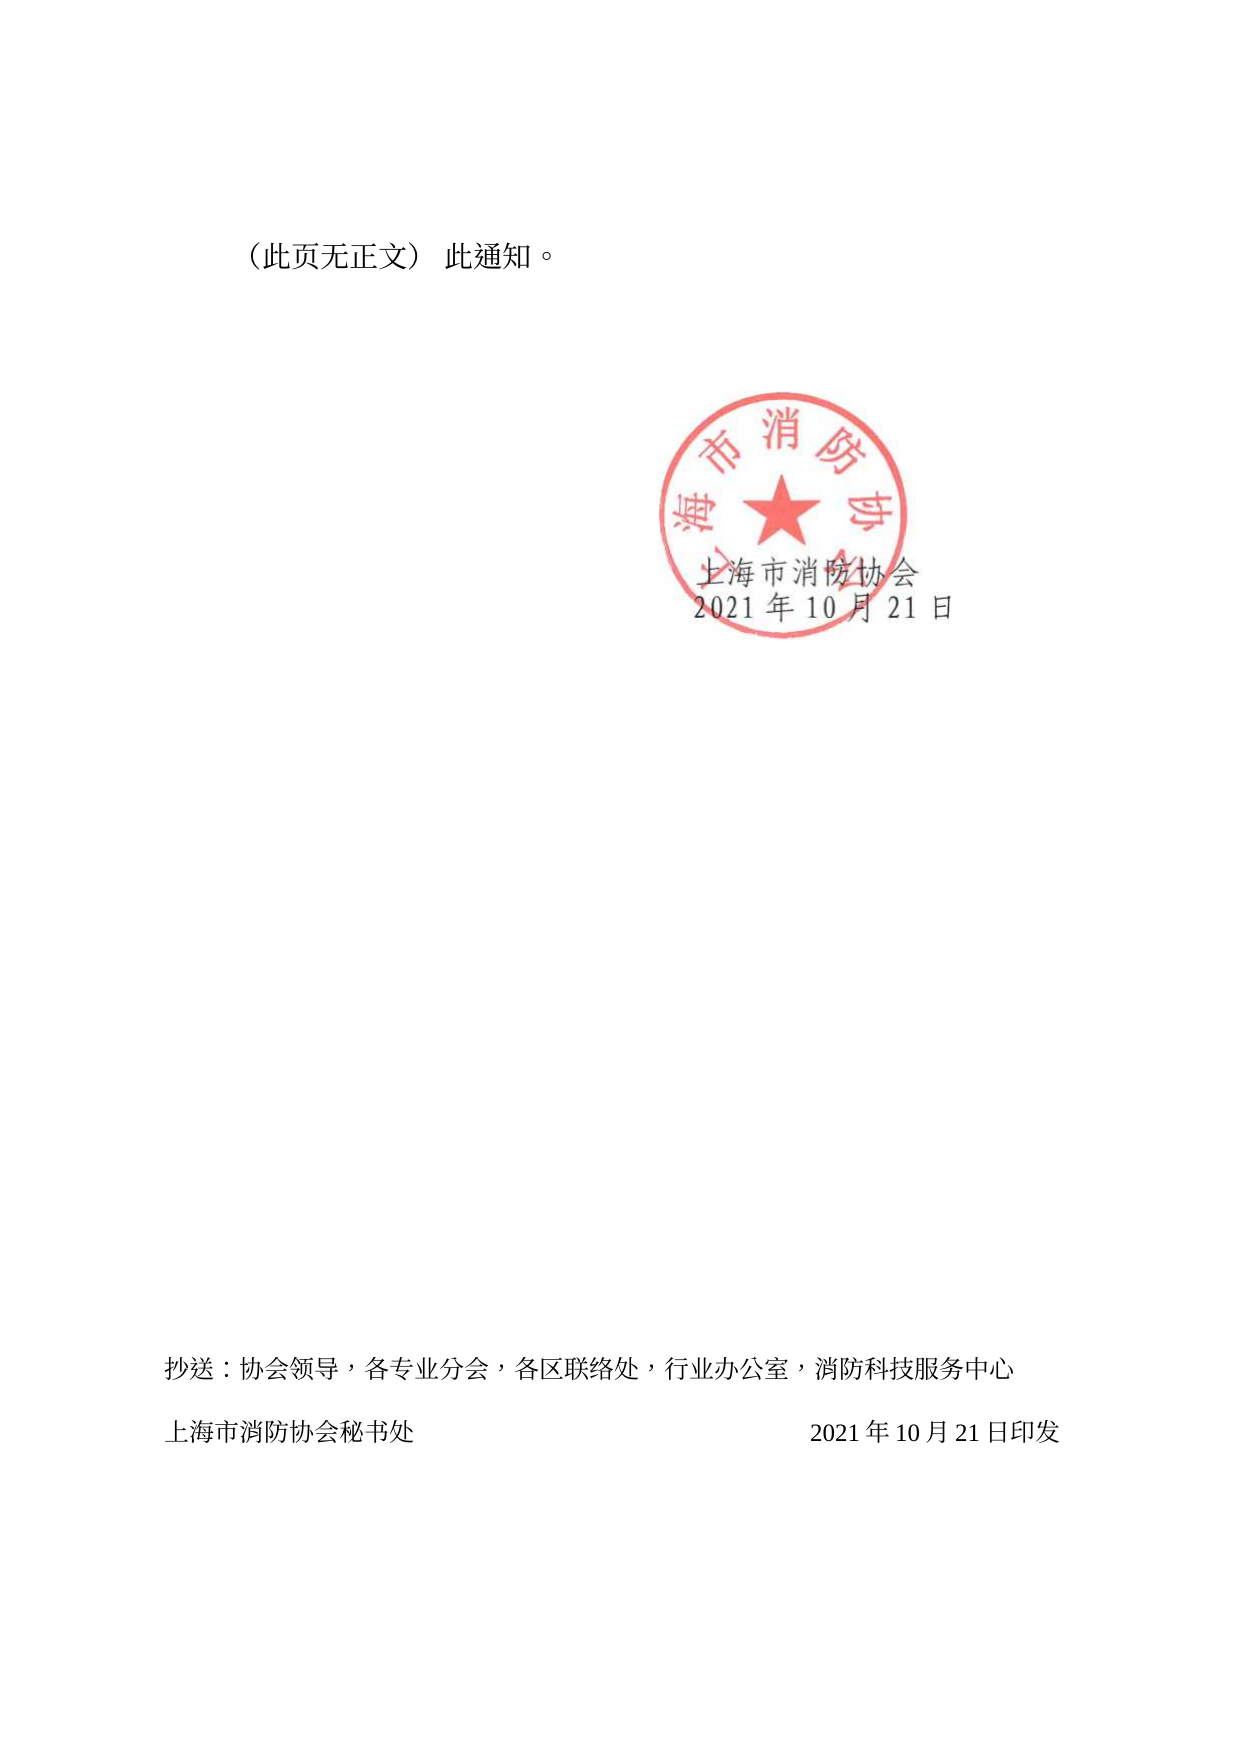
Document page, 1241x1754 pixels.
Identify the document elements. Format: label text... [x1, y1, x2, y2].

picture [658, 391, 952, 640]
text （此页无正文） 此通知。 [220, 222, 1091, 279]
text 上海市消防协会秘书处 [164, 1412, 444, 1448]
text 2021年10月21日印发 [810, 1412, 1091, 1448]
text 抄送：协会领导，各专业分会，各区联络处，行业办公室，消防科技服务中心 [164, 1350, 1091, 1386]
